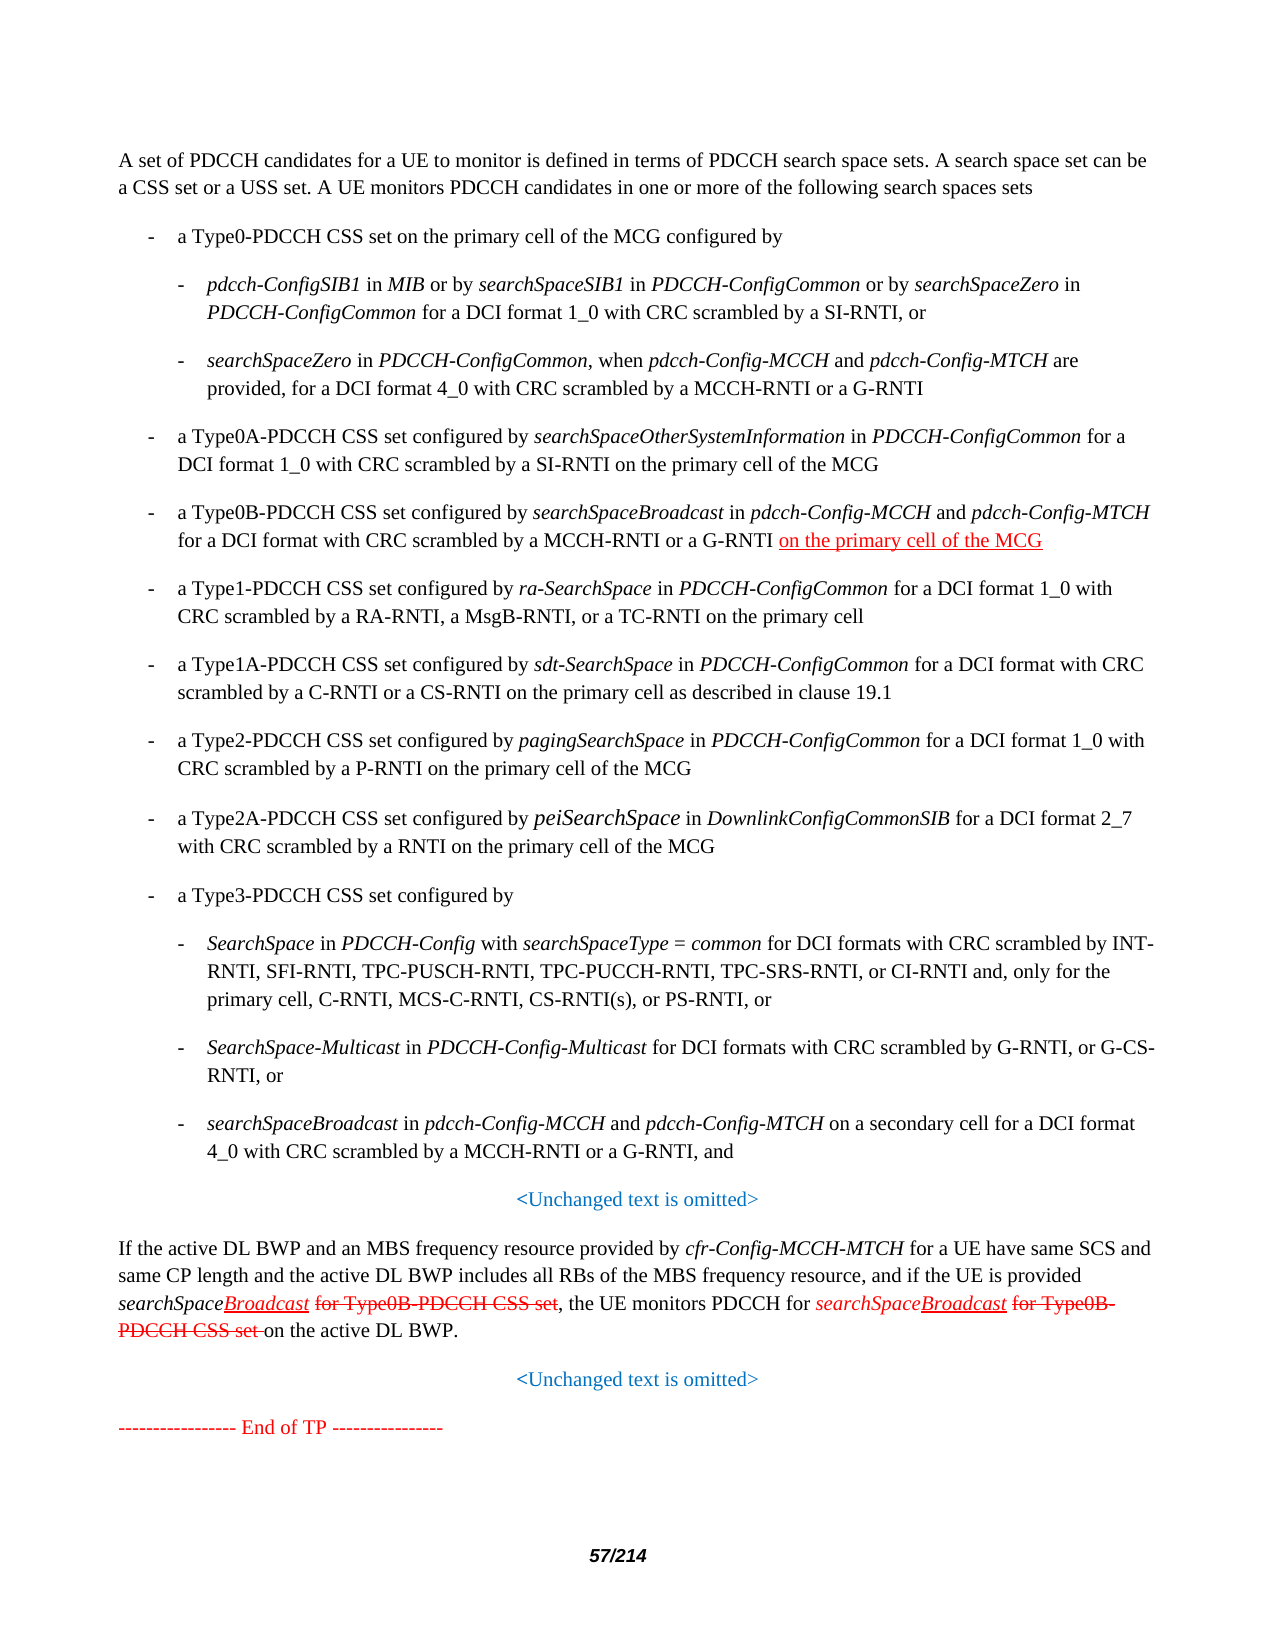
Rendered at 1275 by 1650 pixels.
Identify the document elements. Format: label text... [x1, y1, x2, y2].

text - a Type3-PDCCH CSS set configured by [148, 883, 1157, 907]
text - a Type1A-PDCCH CSS set configured by sdt-SearchSpace in PDCCH-ConfigCommon for a DCI format with CRC scrambled by a C-RNTI or a CS-RNTI on the primary cell as described in clause 19.1 [148, 652, 1157, 704]
text - a Type2A-PDCCH CSS set configured by peiSearchSpace in DownlinkConfigCommonSIB for a DCI format 2_7 with CRC scrambled by a RNTI on the primary cell of the MCG [148, 804, 1157, 858]
text - searchSpaceBroadcast in pdcch-Config-MCCH and pdcch-Config-MTCH on a secondary cell for a DCI format 4_0 with CRC scrambled by a MCCH-RNTI or a G-RNTI, and [177, 1111, 1157, 1163]
text - a Type0B-PDCCH CSS set configured by searchSpaceBroadcast in pdcch-Config-MCCH and pdcch-Config-MTCH for a DCI format with CRC scrambled by a MCCH-RNTI or a G-RNTI on the primary cell of the MCG [148, 500, 1157, 552]
text If the active DL BWP and an MBS frequency resource provided by cfr-Config-MCCH-MTCH for a UE have same SCS and same CP length and the active DL BWP includes all RBs of the MBS frequency resource, and if the UE is provided searchSpaceBroadcast for Type0B-PDCCH CSS set, the UE monitors PDCCH for searchSpaceBroadcast for Type0B-PDCCH CSS set on the active DL BWP. [118, 1235, 1157, 1342]
text - a Type1-PDCCH CSS set configured by ra-SearchSpace in PDCCH-ConfigCommon for a DCI format 1_0 with CRC scrambled by a RA-RNTI, a MsgB-RNTI, or a TC-RNTI on the primary cell [148, 576, 1157, 628]
text - SearchSpace-Multicast in PDCCH-Config-Multicast for DCI formats with CRC scrambled by G-RNTI, or G-CS-RNTI, or [177, 1035, 1157, 1087]
text - a Type0-PDCCH CSS set on the primary cell of the MCG configured by [148, 224, 1157, 248]
text - a Type2-PDCCH CSS set configured by pagingSearchSpace in PDCCH-ConfigCommon for a DCI format 1_0 with CRC scrambled by a P-RNTI on the primary cell of the MCG [148, 728, 1157, 780]
text - pdcch-ConfigSIB1 in MIB or by searchSpaceSIB1 in PDCCH-ConfigCommon or by searchSpaceZero in PDCCH-ConfigCommon for a DCI format 1_0 with CRC scrambled by a SI-RNTI, or [177, 272, 1157, 324]
text - searchSpaceZero in PDCCH-ConfigCommon, when pdcch-Config-MCCH and pdcch-Config-MTCH are provided, for a DCI format 4_0 with CRC scrambled by a MCCH-RNTI or a G-RNTI [177, 348, 1157, 400]
text <Unchanged text is omitted> [118, 1367, 1157, 1391]
text - a Type0A-PDCCH CSS set configured by searchSpaceOtherSystemInformation in PDCCH-ConfigCommon for a DCI format 1_0 with CRC scrambled by a SI-RNTI on the primary cell of the MCG [148, 424, 1157, 476]
text ----------------- End of TP ---------------- [118, 1415, 1157, 1439]
text - SearchSpace in PDCCH-Config with searchSpaceType = common for DCI formats with CRC scrambled by INT-RNTI, SFI-RNTI, TPC-PUSCH-RNTI, TPC-PUCCH-RNTI, TPC-SRS-RNTI, or CI-RNTI and, only for the primary cell, C-RNTI, MCS-C-RNTI, CS-RNTI(s), or PS-RNTI, or [177, 931, 1157, 1011]
text <Unchanged text is omitted> [118, 1187, 1157, 1211]
text A set of PDCCH candidates for a UE to monitor is defined in terms of PDCCH search space sets. A search space set can be a CSS set or a USS set. A UE monitors PDCCH candidates in one or more of the following search spaces sets [118, 148, 1157, 199]
